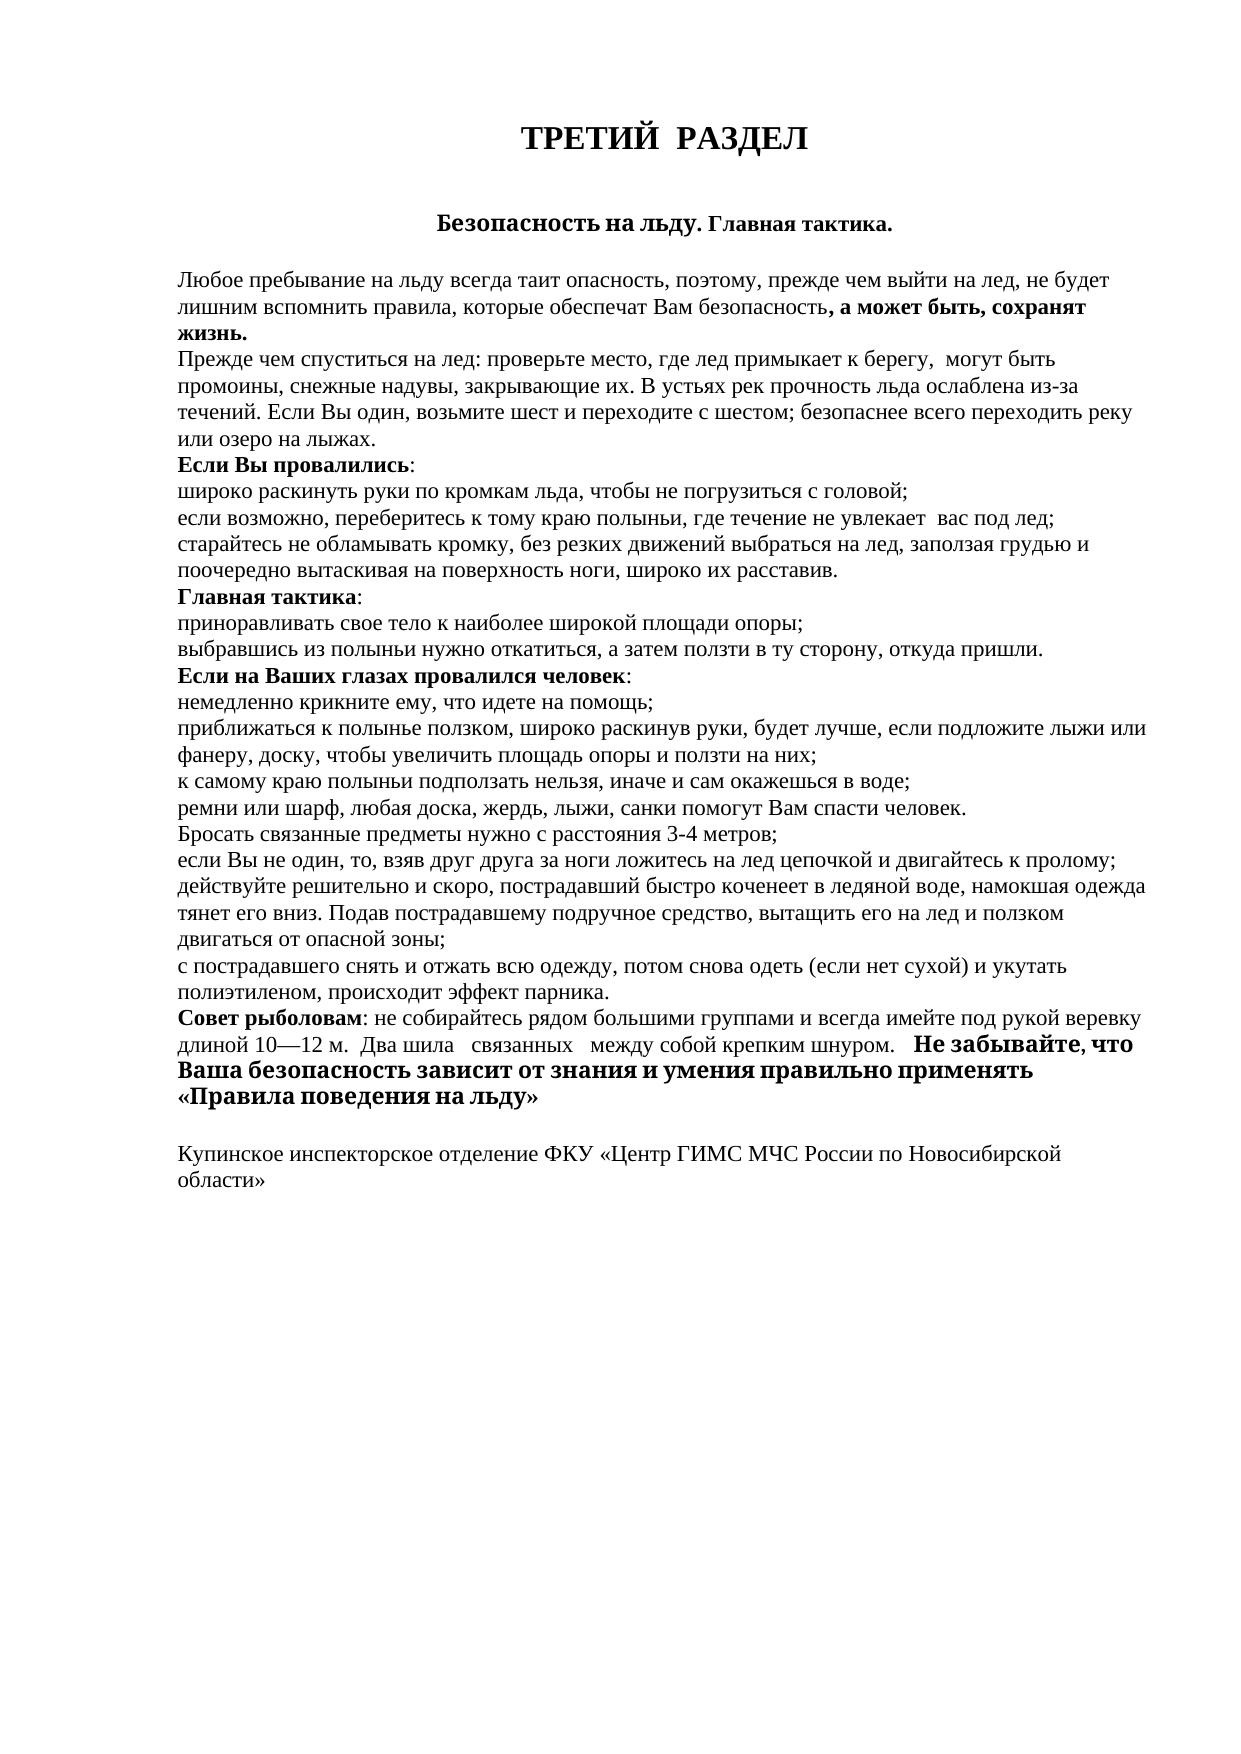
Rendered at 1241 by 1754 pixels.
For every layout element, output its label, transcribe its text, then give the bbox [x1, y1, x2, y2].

text Любое пребывание на льду всегда таит опасность, поэтому, прежде чем выйти на лед, не будет лишним вспомнить правила, которые обеспечат Вам безопасность, а может быть, сохранят жизнь. Прежде чем спуститься на лед: проверьте место, где лед примыкает к берегу, могут быть промоины, снежные надувы, закрывающие их. В устьях рек прочность льда ослаблена из-за течений. Если Вы один, возьмите шест и переходите с шестом; безопаснее всего переходить реку или озеро на лыжах. Если Вы провалились: широко раскинуть руки по кромкам льда, чтобы не погрузиться с головой; если возможно, переберитесь к тому краю полыньи, где течение не увлекает вас под лед; старайтесь не обламывать кромку, без резких движений выбраться на лед, заползая грудью и поочередно вытаскивая на поверхность ноги, широко их расставив. Главная тактика: приноравливать свое тело к наиболее широкой площади опоры; выбравшись из полыньи нужно откатиться, а затем ползти в ту сторону, откуда пришли. Если на Ваших глазах провалился человек: немедленно крикните ему, что идете на помощь; приближаться к полынье ползком, широко раскинув руки, будет лучше, если подложите лыжи или фанеру, доску, чтобы увеличить площадь опоры и ползти на них; к самому краю полыньи подползать нельзя, иначе и сам окажешься в воде; ремни или шарф, любая доска, жердь, лыжи, санки помогут Вам спасти человек. Бросать связанные предметы нужно с расстояния 3-; если Вы не один, то, взяв друг друга за ноги ложитесь на лед цепочкой и двигайтесь к пролому; действуйте решительно и скоро, пострадавший быстро коченеет в ледяной воде, намокшая одежда тянет его вниз. Подав пострадавшему подручное средство, вытащить его на лед и ползком двигаться от опасной зоны; с пострадавшего снять и отжать всю одежду, потом снова одеть (если нет сухой) и укутать полиэтиленом, происходит эффект парника. Совет рыболовам: не собирайтесь рядом большими группами и всегда имейте под рукой веревку длиной 10—12 м. Два шила связанных между собой крепким шнуром. Не забывайте, что Ваша безопасность зависит от знания и умения правильно применять «Правила поведения на льду» [177, 266, 1152, 1111]
text ТРЕТИЙ РАЗДЕЛ [177, 118, 1152, 156]
text Купинское инспекторское отделение ФКУ «Центр ГИМС МЧС России по Новосибирской области» [177, 1140, 1152, 1192]
text Безопасность на льду. Главная тактика. [177, 210, 1152, 237]
